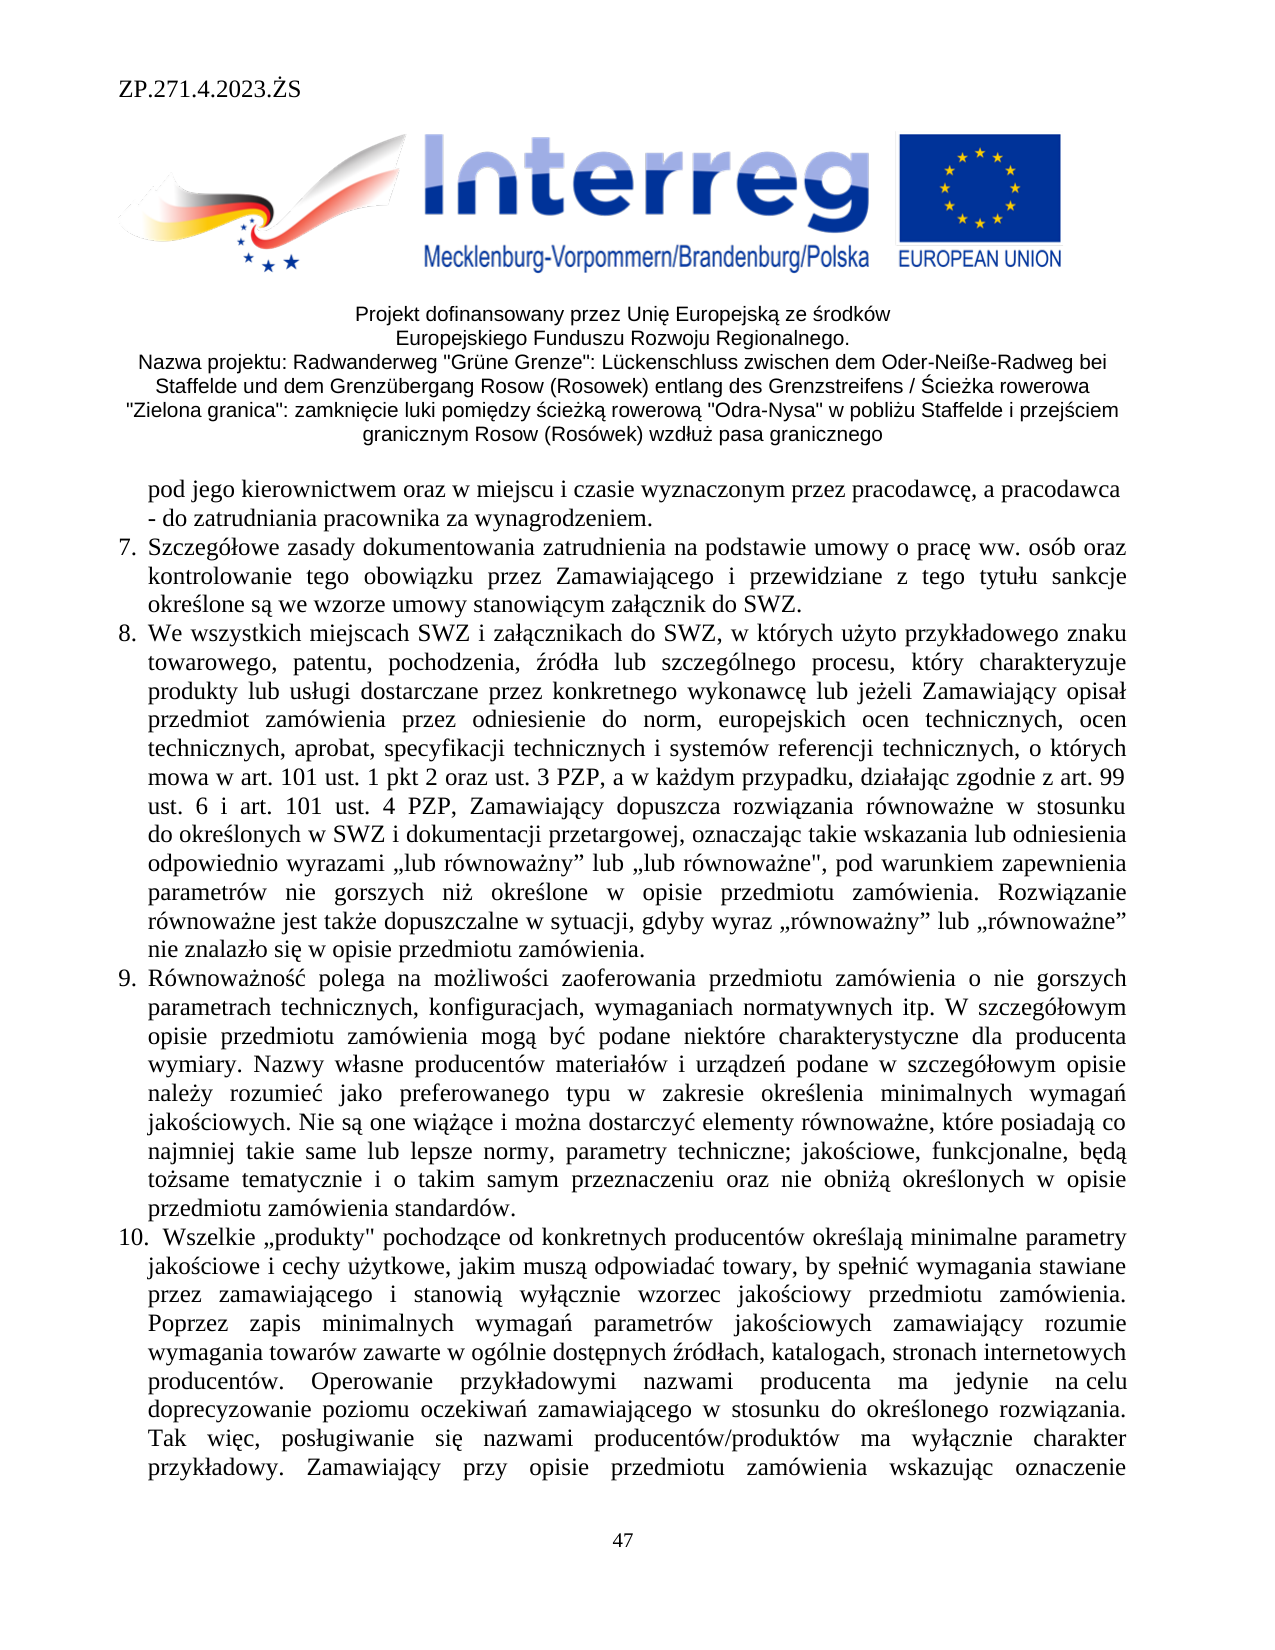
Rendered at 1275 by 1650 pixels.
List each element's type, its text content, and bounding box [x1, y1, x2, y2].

picture [118, 131, 1064, 274]
list Równoważność polega na możliwości zaoferowania przedmiotu zamówienia o nie gorszych parametrach technicznych, konfiguracjach, wymaganiach normatywnych itp. W szczegółowym opisie przedmiotu zamówienia mogą być podane niektóre charakterystyczne dla producenta wymiary. Nazwy własne producentów materiałów i urządzeń podane w szczegółowym opisie należy rozumieć jako preferowanego typu w zakresie określenia minimalnych wymagań jakościowych. Nie są one wiążące i można dostarczyć elementy równoważne, które posiadają co najmniej takie same lub lepsze normy, parametry techniczne; jakościowe, funkcjonalne, będą tożsame tematycznie i o takim samym przeznaczeniu oraz nie obniżą określonych w opisie przedmiotu zamówienia standardów. [118, 963, 1127, 1222]
list Szczegółowe zasady dokumentowania zatrudnienia na podstawie umowy o pracę ww. osób oraz kontrolowanie tego obowiązku przez Zamawiającego i przewidziane z tego tytułu sankcje określone są we wzorze umowy stanowiącym załącznik do SWZ. [118, 532, 1127, 618]
list We wszystkich miejscach SWZ i załącznikach do SWZ, w których użyto przykładowego znaku towarowego, patentu, pochodzenia, źródła lub szczególnego procesu, który charakteryzuje produkty lub usługi dostarczane przez konkretnego wykonawcę lub jeżeli Zamawiający opisał przedmiot zamówienia przez odniesienie do norm, europejskich ocen technicznych, ocen technicznych, aprobat, specyfikacji technicznych i systemów referencji technicznych, o których mowa w art. 101 ust. 1 pkt 2 oraz ust. 3 PZP, a w każdym przypadku, działając zgodnie z art. 99 ust. 6 i art. 101 ust. 4 PZP, Zamawiający dopuszcza rozwiązania równoważne w stosunku do określonych w SWZ i dokumentacji przetargowej, oznaczając takie wskazania lub odniesienia odpowiednio wyrazami „lub równoważny” lub „lub równoważne", pod warunkiem zapewnienia parametrów nie gorszych niż określone w opisie przedmiotu zamówienia. Rozwiązanie równoważne jest także dopuszczalne w sytuacji, gdyby wyraz „równoważny” lub „równoważne” nie znalazło się w opisie przedmiotu zamówienia. [118, 618, 1127, 963]
